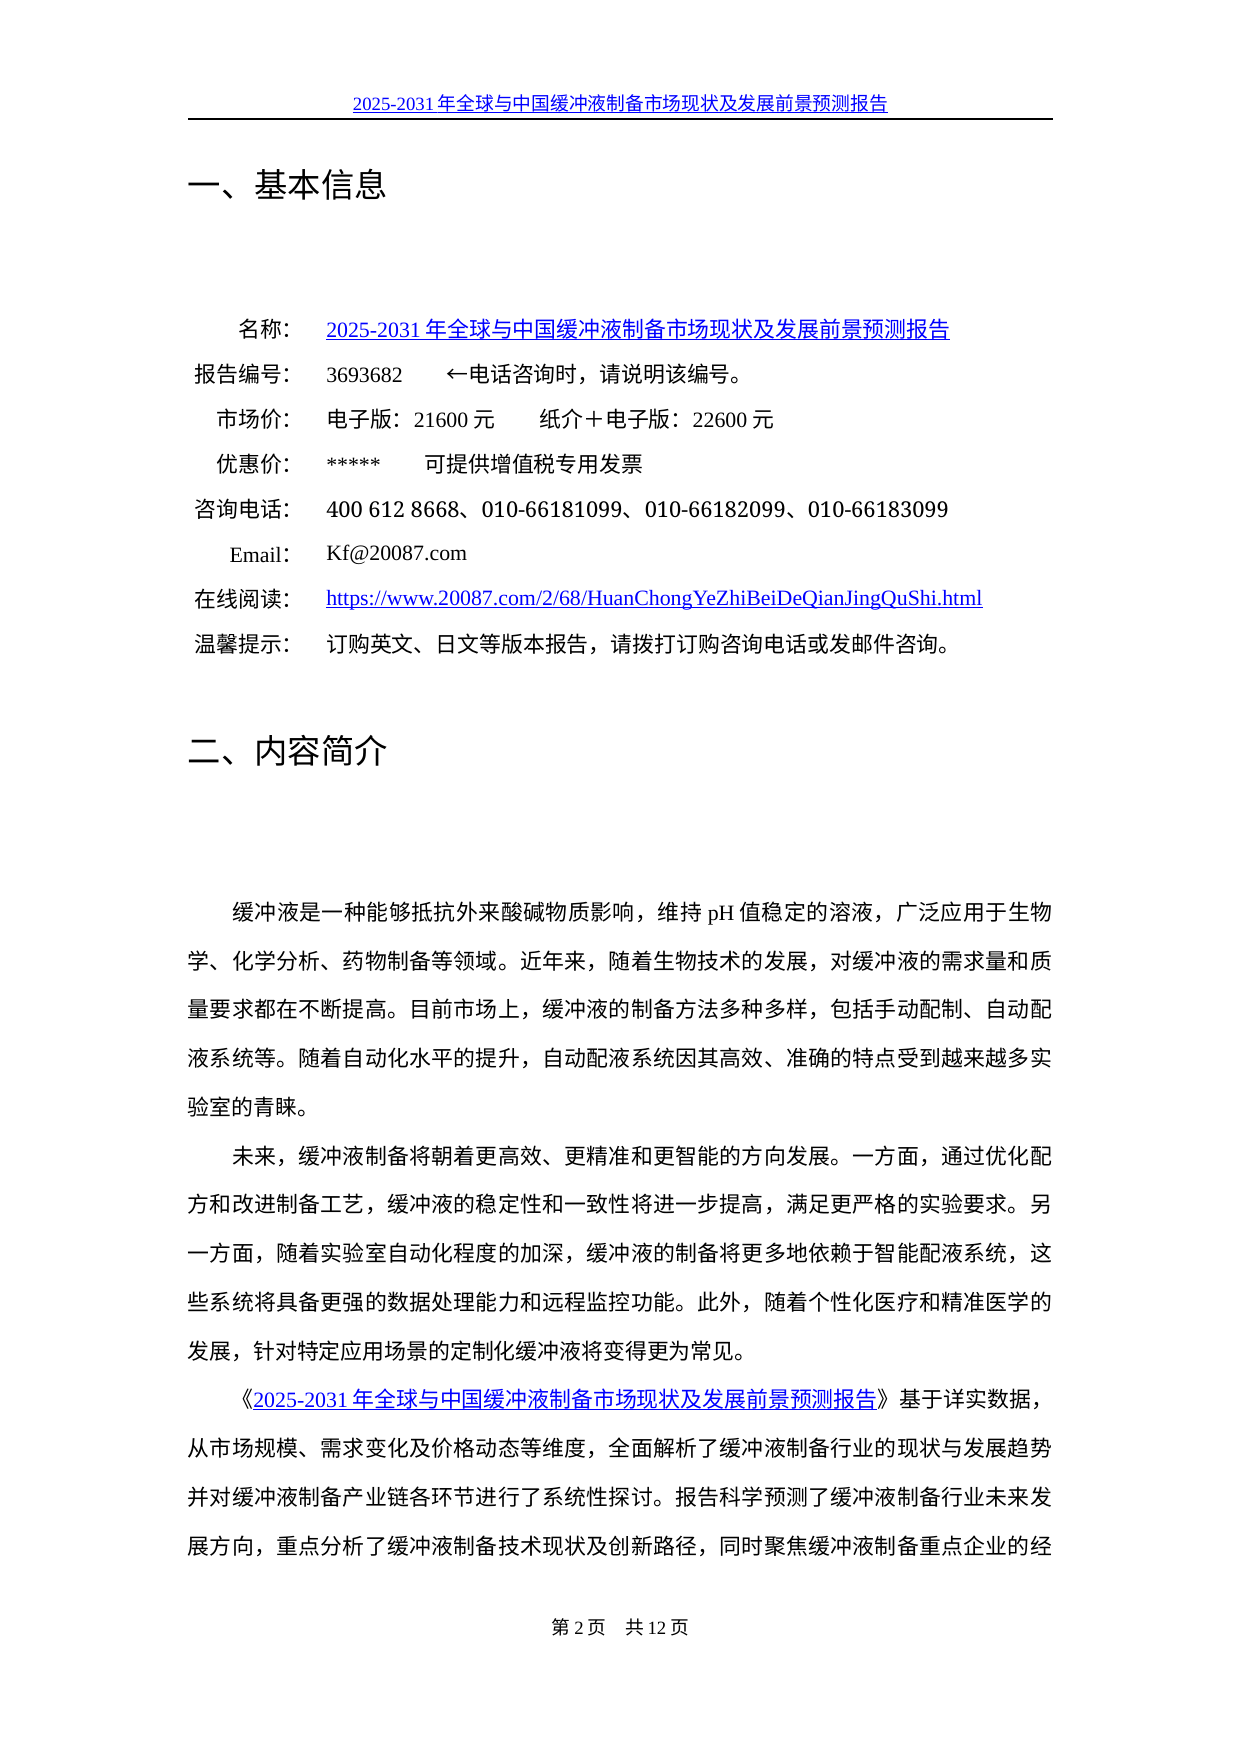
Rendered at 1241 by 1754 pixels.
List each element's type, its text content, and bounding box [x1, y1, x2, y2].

title 一、基本信息 [187, 150, 1053, 215]
table_cell [315, 582, 1073, 627]
table_cell 电子版：21600 元 纸介＋电子版：22600 元 [315, 402, 1073, 447]
table_cell 咨询电话： [167, 492, 315, 537]
title 二、内容简介 [187, 717, 1053, 782]
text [187, 894, 1053, 1561]
table_cell 优惠价： [167, 447, 315, 492]
table_cell Kf@20087.com [315, 537, 1073, 582]
table_cell Email： [167, 537, 315, 582]
table_header 2025-2031年全球与中国缓冲液制备市场现状及发展前景预测报告 [315, 312, 1073, 357]
table_cell 市场价： [167, 402, 315, 447]
table_cell 温馨提示： [167, 627, 315, 672]
table_cell 在线阅读： [167, 582, 315, 627]
table_cell 报告编号： [167, 357, 315, 402]
table_cell 400 612 8668、010-66181099、010-66182099、010-66183099 [315, 492, 1073, 537]
table_cell 3693682 ←电话咨询时，请说明该编号。 [315, 357, 1073, 402]
table_header 名称： [167, 312, 315, 357]
table_cell ***** 可提供增值税专用发票 [315, 447, 1073, 492]
table_cell 订购英文、日文等版本报告，请拨打订购咨询电话或发邮件咨询。 [315, 627, 1073, 672]
